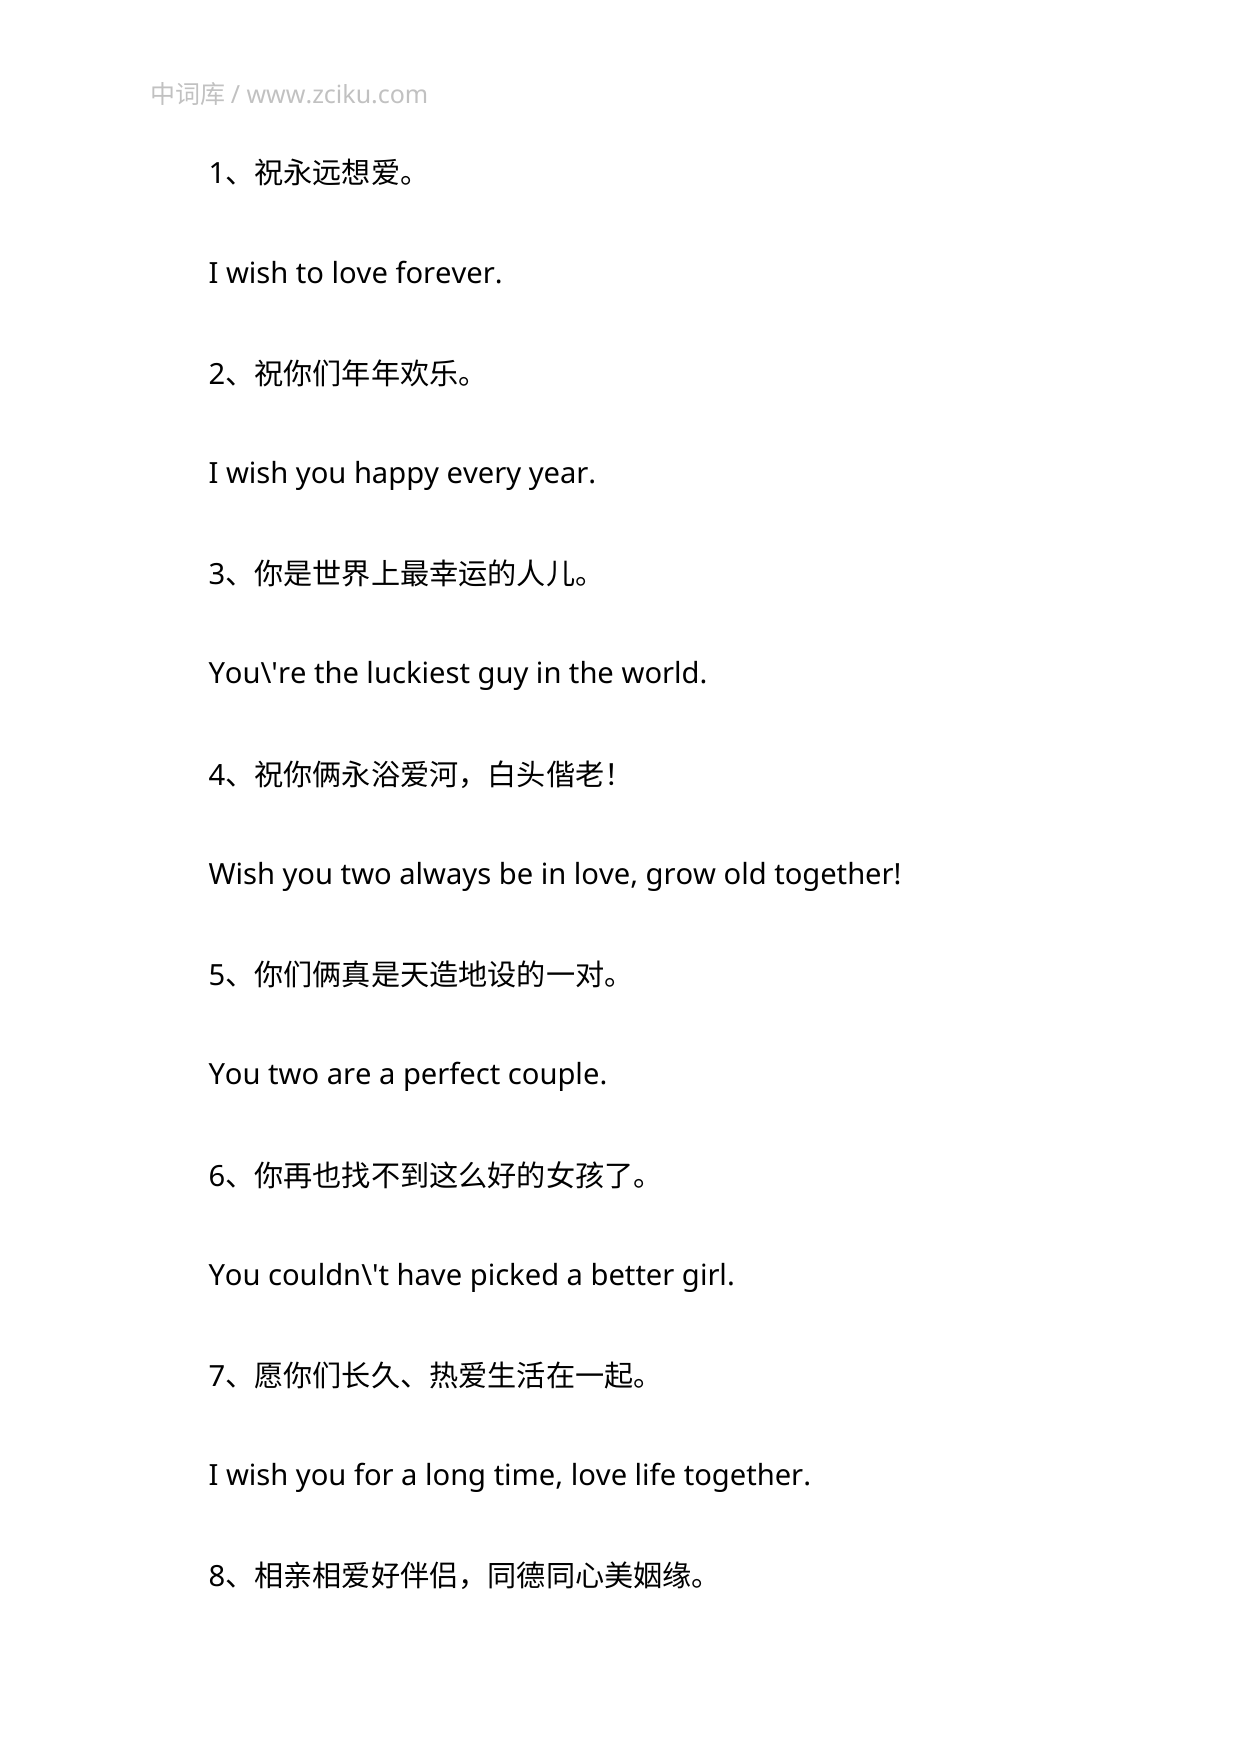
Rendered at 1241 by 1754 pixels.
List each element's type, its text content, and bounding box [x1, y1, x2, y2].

text 3、你是世界上最幸运的人儿。 [150, 551, 1090, 593]
text 8、相亲相爱好伴侣，同德同心美姻缘。 [150, 1553, 1090, 1595]
text You couldn\'t have picked a better girl. [150, 1254, 1090, 1294]
text You two are a perfect couple. [150, 1054, 1090, 1093]
text You\'re the luckiest guy in the world. [150, 653, 1090, 692]
text 1、祝永远想爱。 [150, 150, 1090, 192]
text I wish you happy every year. [150, 452, 1090, 492]
text 4、祝你俩永浴爱河，白头偕老！ [150, 751, 1090, 794]
text 5、你们俩真是天造地设的一对。 [150, 952, 1090, 994]
text 2、祝你们年年欢乐。 [150, 350, 1090, 393]
text I wish to love forever. [150, 252, 1090, 292]
text Wish you two always be in love, grow old together! [150, 853, 1090, 893]
text I wish you for a long time, love life together. [150, 1454, 1090, 1494]
text 7、愿你们长久、热爱生活在一起。 [150, 1352, 1090, 1395]
text 6、你再也找不到这么好的女孩了。 [150, 1152, 1090, 1194]
